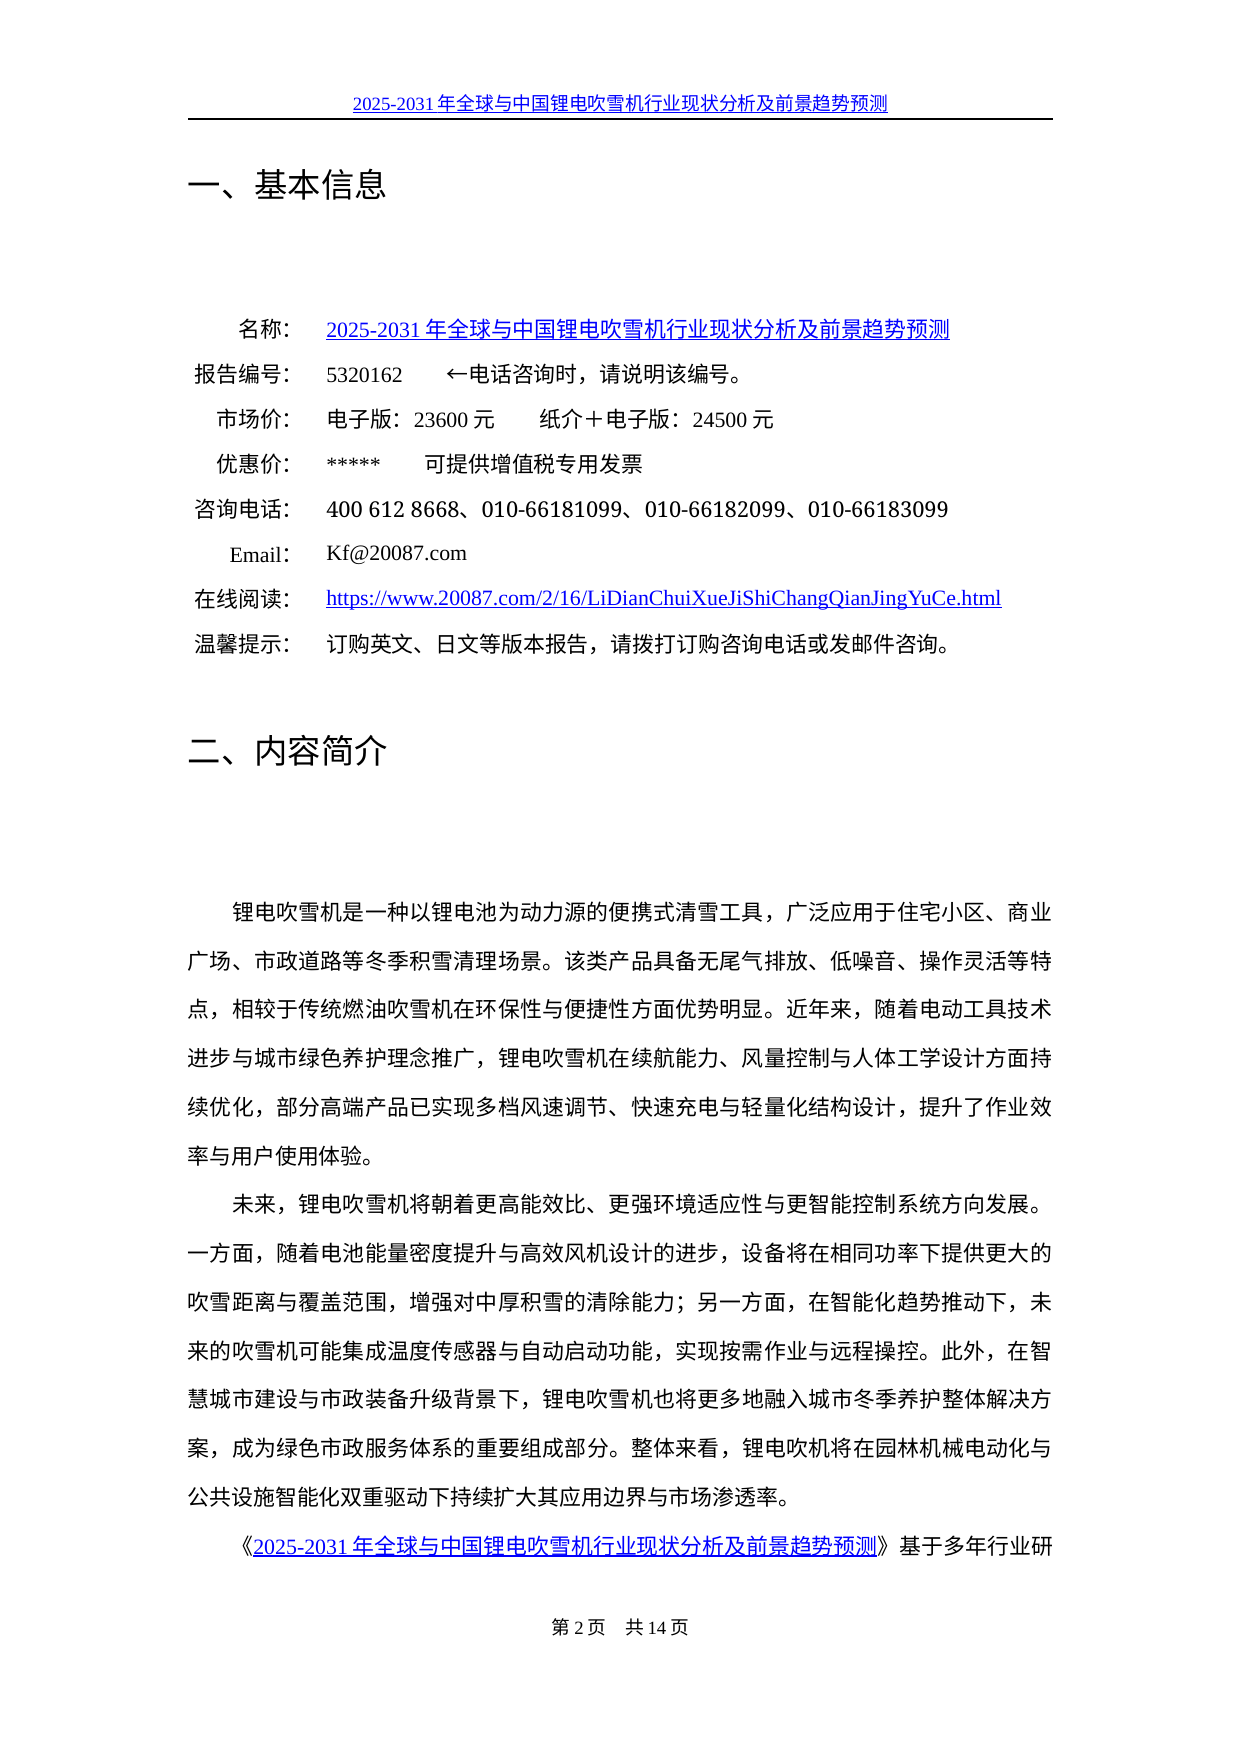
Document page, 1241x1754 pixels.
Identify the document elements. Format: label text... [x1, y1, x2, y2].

table_header 2025-2031年全球与中国锂电吹雪机行业现状分析及前景趋势预测 [315, 312, 1073, 357]
table_cell 优惠价： [167, 447, 315, 492]
table_header 名称： [167, 312, 315, 357]
table_cell 咨询电话： [167, 492, 315, 537]
table_cell ***** 可提供增值税专用发票 [315, 447, 1073, 492]
table_cell 温馨提示： [167, 627, 315, 672]
table_cell [315, 582, 1073, 627]
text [187, 894, 1053, 1561]
title 二、内容简介 [187, 717, 1053, 782]
title 一、基本信息 [187, 150, 1053, 215]
table_cell 订购英文、日文等版本报告，请拨打订购咨询电话或发邮件咨询。 [315, 627, 1073, 672]
table_cell 电子版：23600 元 纸介＋电子版：24500 元 [315, 402, 1073, 447]
table_cell Email： [167, 537, 315, 582]
table_cell 5320162 ←电话咨询时，请说明该编号。 [315, 357, 1073, 402]
table_cell Kf@20087.com [315, 537, 1073, 582]
table_cell 报告编号： [167, 357, 315, 402]
table_cell 市场价： [167, 402, 315, 447]
table_cell 400 612 8668、010-66181099、010-66182099、010-66183099 [315, 492, 1073, 537]
table_cell 在线阅读： [167, 582, 315, 627]
